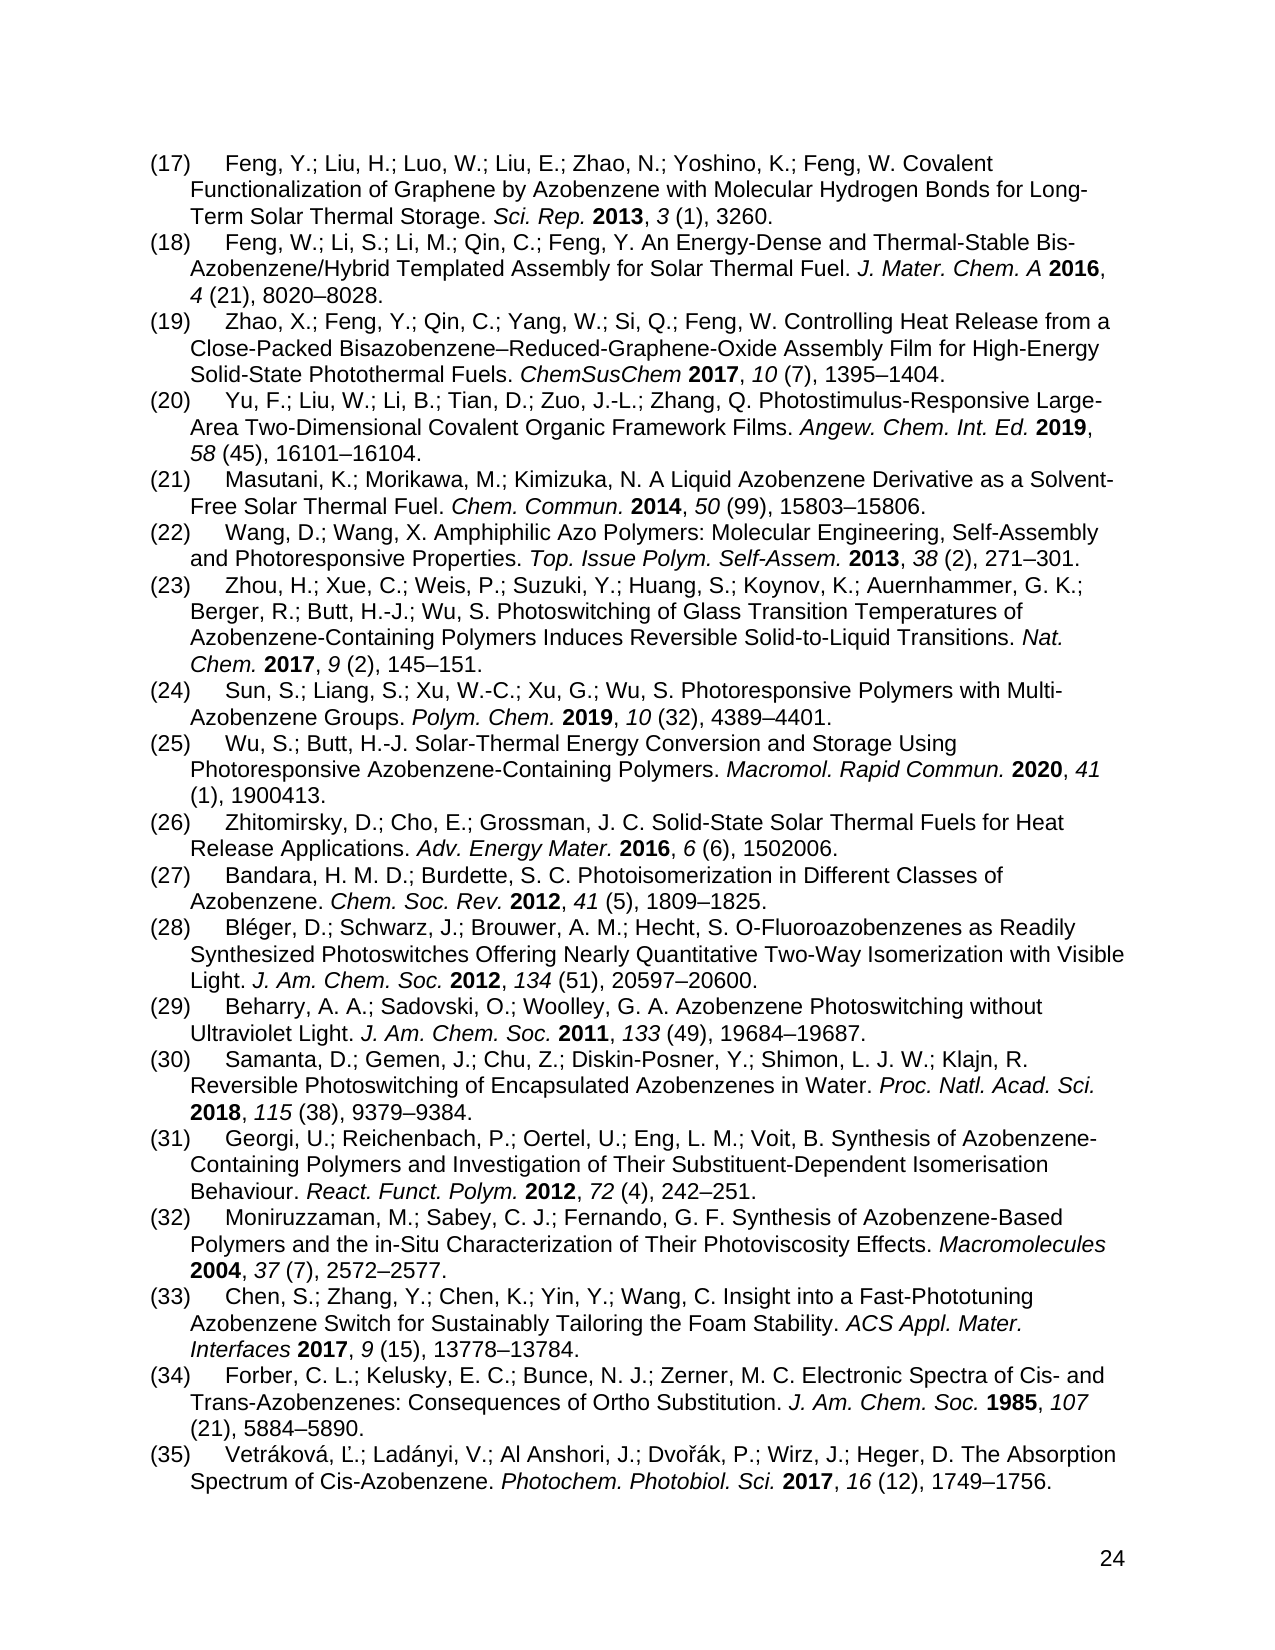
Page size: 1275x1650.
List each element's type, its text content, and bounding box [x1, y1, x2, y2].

text (18) Feng, W.; Li, S.; Li, M.; Qin, C.; Feng, Y. An Energy-Dense and Thermal-Stable Bis-Azobenzene/Hybrid Templated Assembly for Solar Thermal Fuel. J. Mater. Chem. A 2016, 4 (21), 8020–8028. [150, 229, 1125, 308]
text (30) Samanta, D.; Gemen, J.; Chu, Z.; Diskin-Posner, Y.; Shimon, L. J. W.; Klajn, R. Reversible Photoswitching of Encapsulated Azobenzenes in Water. Proc. Natl. Acad. Sci. 2018, 115 (38), 9379–9384. [150, 1046, 1125, 1125]
text (32) Moniruzzaman, M.; Sabey, C. J.; Fernando, G. F. Synthesis of Azobenzene-Based Polymers and the in-Situ Characterization of Their Photoviscosity Effects. Macromolecules 2004, 37 (7), 2572–2577. [150, 1204, 1125, 1283]
text (23) Zhou, H.; Xue, C.; Weis, P.; Suzuki, Y.; Huang, S.; Koynov, K.; Auernhammer, G. K.; Berger, R.; Butt, H.-J.; Wu, S. Photoswitching of Glass Transition Temperatures of Azobenzene-Containing Polymers Induces Reversible Solid-to-Liquid Transitions. Nat. Chem. 2017, 9 (2), 145–151. [150, 572, 1125, 677]
text (25) Wu, S.; Butt, H.-J. Solar-Thermal Energy Conversion and Storage Using Photoresponsive Azobenzene-Containing Polymers. Macromol. Rapid Commun. 2020, 41 (1), 1900413. [150, 730, 1125, 809]
text (20) Yu, F.; Liu, W.; Li, B.; Tian, D.; Zuo, J.-L.; Zhang, Q. Photostimulus-Responsive Large-Area Two-Dimensional Covalent Organic Framework Films. Angew. Chem. Int. Ed. 2019, 58 (45), 16101–16104. [150, 387, 1125, 466]
text (27) Bandara, H. M. D.; Burdette, S. C. Photoisomerization in Different Classes of Azobenzene. Chem. Soc. Rev. 2012, 41 (5), 1809–1825. [150, 862, 1125, 914]
text (24) Sun, S.; Liang, S.; Xu, W.-C.; Xu, G.; Wu, S. Photoresponsive Polymers with Multi-Azobenzene Groups. Polym. Chem. 2019, 10 (32), 4389–4401. [150, 677, 1125, 730]
text (33) Chen, S.; Zhang, Y.; Chen, K.; Yin, Y.; Wang, C. Insight into a Fast-Phototuning Azobenzene Switch for Sustainably Tailoring the Foam Stability. ACS Appl. Mater. Interfaces 2017, 9 (15), 13778–13784. [150, 1283, 1125, 1362]
text (35) Vetráková, Ľ.; Ladányi, V.; Al Anshori, J.; Dvořák, P.; Wirz, J.; Heger, D. The Absorption Spectrum of Cis-Azobenzene. Photochem. Photobiol. Sci. 2017, 16 (12), 1749–1756. [150, 1441, 1125, 1494]
text (21) Masutani, K.; Morikawa, M.; Kimizuka, N. A Liquid Azobenzene Derivative as a Solvent-Free Solar Thermal Fuel. Chem. Commun. 2014, 50 (99), 15803–15806. [150, 466, 1125, 519]
text (34) Forber, C. L.; Kelusky, E. C.; Bunce, N. J.; Zerner, M. C. Electronic Spectra of Cis- and Trans-Azobenzenes: Consequences of Ortho Substitution. J. Am. Chem. Soc. 1985, 107 (21), 5884–5890. [150, 1362, 1125, 1441]
text (31) Georgi, U.; Reichenbach, P.; Oertel, U.; Eng, L. M.; Voit, B. Synthesis of Azobenzene-Containing Polymers and Investigation of Their Substituent-Dependent Isomerisation Behaviour. React. Funct. Polym. 2012, 72 (4), 242–251. [150, 1125, 1125, 1204]
text (29) Beharry, A. A.; Sadovski, O.; Woolley, G. A. Azobenzene Photoswitching without Ultraviolet Light. J. Am. Chem. Soc. 2011, 133 (49), 19684–19687. [150, 993, 1125, 1046]
text (17) Feng, Y.; Liu, H.; Luo, W.; Liu, E.; Zhao, N.; Yoshino, K.; Feng, W. Covalent Functionalization of Graphene by Azobenzene with Molecular Hydrogen Bonds for Long-Term Solar Thermal Storage. Sci. Rep. 2013, 3 (1), 3260. [150, 150, 1125, 229]
text (19) Zhao, X.; Feng, Y.; Qin, C.; Yang, W.; Si, Q.; Feng, W. Controlling Heat Release from a Close-Packed Bisazobenzene–Reduced-Graphene-Oxide Assembly Film for High-Energy Solid-State Photothermal Fuels. ChemSusChem 2017, 10 (7), 1395–1404. [150, 308, 1125, 387]
text (28) Bléger, D.; Schwarz, J.; Brouwer, A. M.; Hecht, S. O-Fluoroazobenzenes as Readily Synthesized Photoswitches Offering Nearly Quantitative Two-Way Isomerization with Visible Light. J. Am. Chem. Soc. 2012, 134 (51), 20597–20600. [150, 914, 1125, 993]
text (26) Zhitomirsky, D.; Cho, E.; Grossman, J. C. Solid-State Solar Thermal Fuels for Heat Release Applications. Adv. Energy Mater. 2016, 6 (6), 1502006. [150, 809, 1125, 862]
text (22) Wang, D.; Wang, X. Amphiphilic Azo Polymers: Molecular Engineering, Self-Assembly and Photoresponsive Properties. Top. Issue Polym. Self-Assem. 2013, 38 (2), 271–301. [150, 519, 1125, 572]
